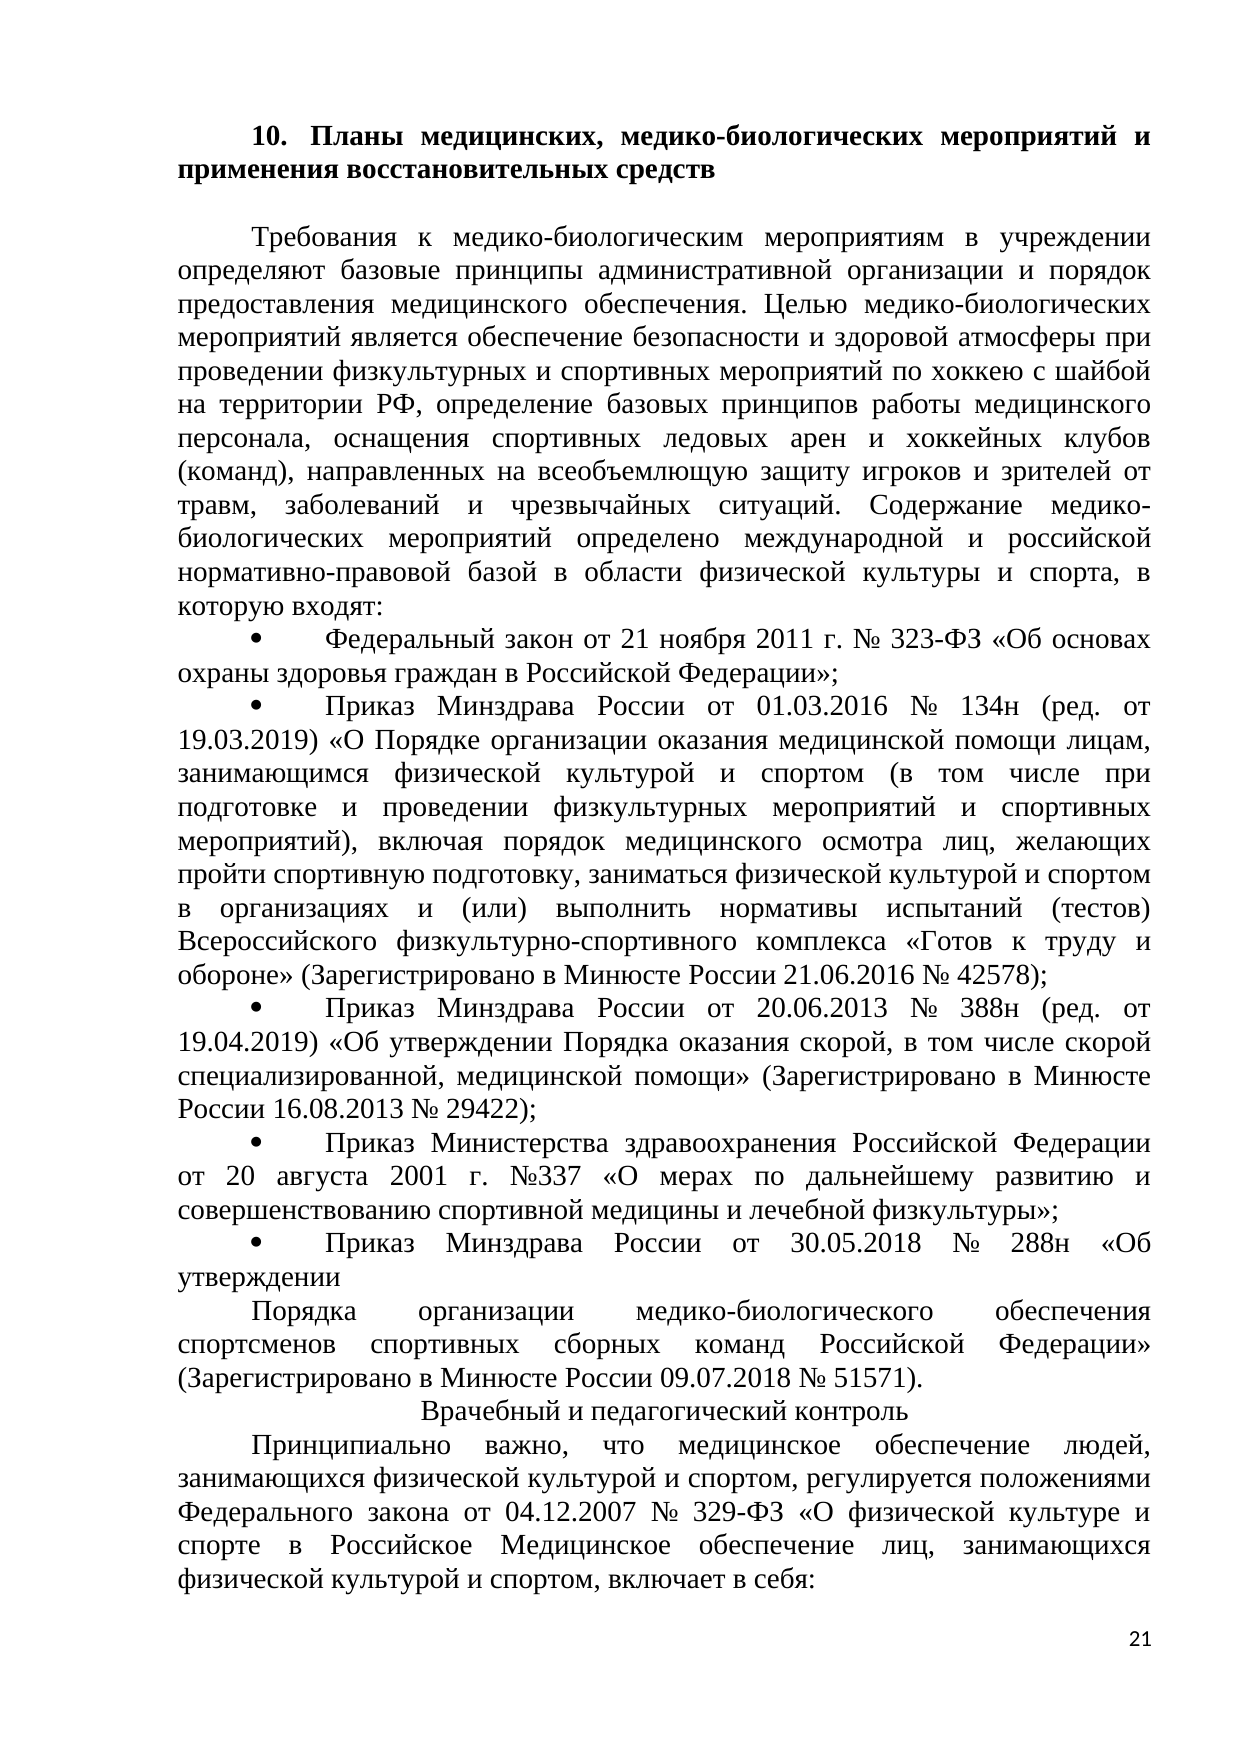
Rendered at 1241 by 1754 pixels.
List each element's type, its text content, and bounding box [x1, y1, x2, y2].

list Планы медицинских, медико-биологических мероприятий и применения восстановительных средств [177, 118, 1152, 185]
list Приказ Минздрава России от 01.03.2016 № 134н (ред. от 19.03.2019) «О Порядке организации оказания медицинской помощи лицам, занимающимся физической культурой и спортом (в том числе при подготовке и проведении физкультурных мероприятий и спортивных мероприятий), включая порядок медицинского осмотра лиц, желающих пройти спортивную подготовку, заниматься физической культурой и спортом в организациях и (или) выполнить нормативы испытаний (тестов) Всероссийского физкультурно-спортивного комплекса «Готов к труду и обороне» (Зарегистрировано в Минюсте России 21.06.2016 № 42578); [177, 688, 1152, 990]
list Приказ Минздрава России от 20.06.2013 № 388н (ред. от 19.04.2019) «Об утверждении Порядка оказания скорой, в том числе скорой специализированной, медицинской помощи» (Зарегистрировано в Минюсте России 16.08.2013 № 29422); [177, 990, 1152, 1125]
text Порядка организации медико-биологического обеспечения спортсменов спортивных сборных команд Российской Федерации» (Зарегистрировано в Минюсте России 09.07.2018 № 51571). [177, 1293, 1152, 1393]
text Принципиально важно, что медицинское обеспечение людей, занимающихся физической культурой и спортом, регулируется положениями Федерального закона от 04.12.2007 № 329-ФЗ «О физической культуре и спорте в Российское Медицинское обеспечение лиц, занимающихся физической культурой и спортом, включает в себя: [177, 1427, 1152, 1594]
list Приказ Министерства здравоохранения Российской Федерации от 20 августа 2001 г. №337 «О мерах по дальнейшему развитию и совершенствованию спортивной медицины и лечебной физкультуры»; [177, 1125, 1152, 1225]
list Приказ Минздрава России от 30.05.2018 № 288н «Об утверждении [177, 1225, 1152, 1293]
list Федеральный закон от 21 ноября 2011 г. № 323-ФЗ «Об основах охраны здоровья граждан в Российской Федерации»; [177, 621, 1152, 688]
text Требования к медико-биологическим мероприятиям в учреждении определяют базовые принципы административной организации и порядок предоставления медицинского обеспечения. Целью медико-биологических мероприятий является обеспечение безопасности и здоровой атмосферы при проведении физкультурных и спортивных мероприятий по хоккею с шайбой на территории РФ, определение базовых принципов работы медицинского персонала, оснащения спортивных ледовых арен и хоккейных клубов (команд), направленных на всеобъемлющую защиту игроков и зрителей от травм, заболеваний и чрезвычайных ситуаций. Содержание медико-биологических мероприятий определено международной и российской нормативно-правовой базой в области физической культуры и спорта, в которую входят: [177, 219, 1152, 621]
text Врачебный и педагогический контроль [177, 1393, 1152, 1427]
